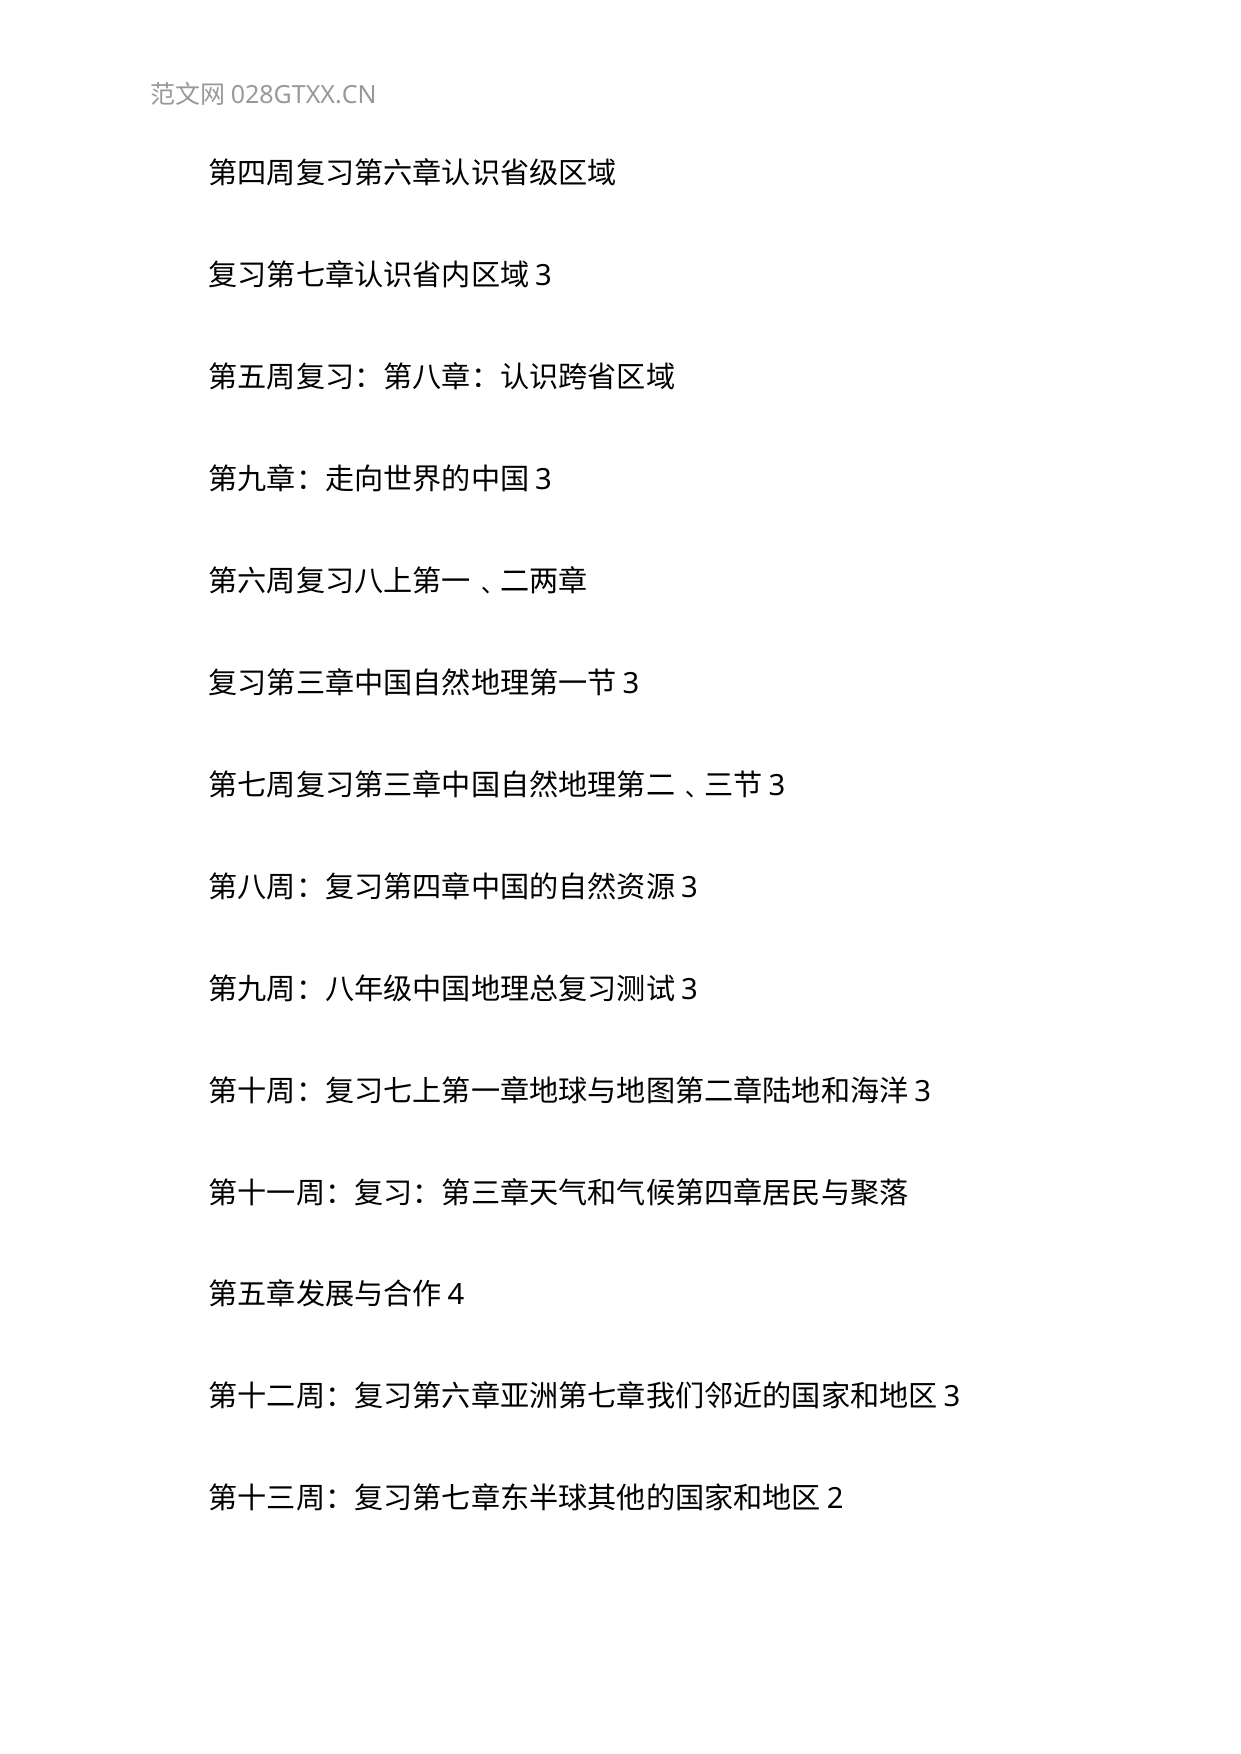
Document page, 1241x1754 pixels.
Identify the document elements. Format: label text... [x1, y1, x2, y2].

text 第六周复习八上第一﹑二两章 [150, 557, 1090, 600]
text 第十一周：复习：第三章天气和气候第四章居民与聚落 [150, 1169, 1090, 1211]
text 第五章发展与合作4 [150, 1271, 1090, 1313]
text 第七周复习第三章中国自然地理第二﹑三节3 [150, 761, 1090, 804]
text 第八周：复习第四章中国的自然资源3 [150, 863, 1090, 906]
text 复习第三章中国自然地理第一节3 [150, 659, 1090, 702]
text 第五周复习：第八章：认识跨省区域 [150, 354, 1090, 396]
text 复习第七章认识省内区域3 [150, 252, 1090, 294]
text 第四周复习第六章认识省级区域 [150, 150, 1090, 192]
text 第九章：走向世界的中国3 [150, 456, 1090, 498]
text 第十二周：复习第六章亚洲第七章我们邻近的国家和地区3 [150, 1373, 1090, 1415]
text 第十周：复习七上第一章地球与地图第二章陆地和海洋3 [150, 1067, 1090, 1109]
text 第九周：八年级中国地理总复习测试3 [150, 965, 1090, 1008]
text 第十三周：复习第七章东半球其他的国家和地区2 [150, 1475, 1090, 1517]
